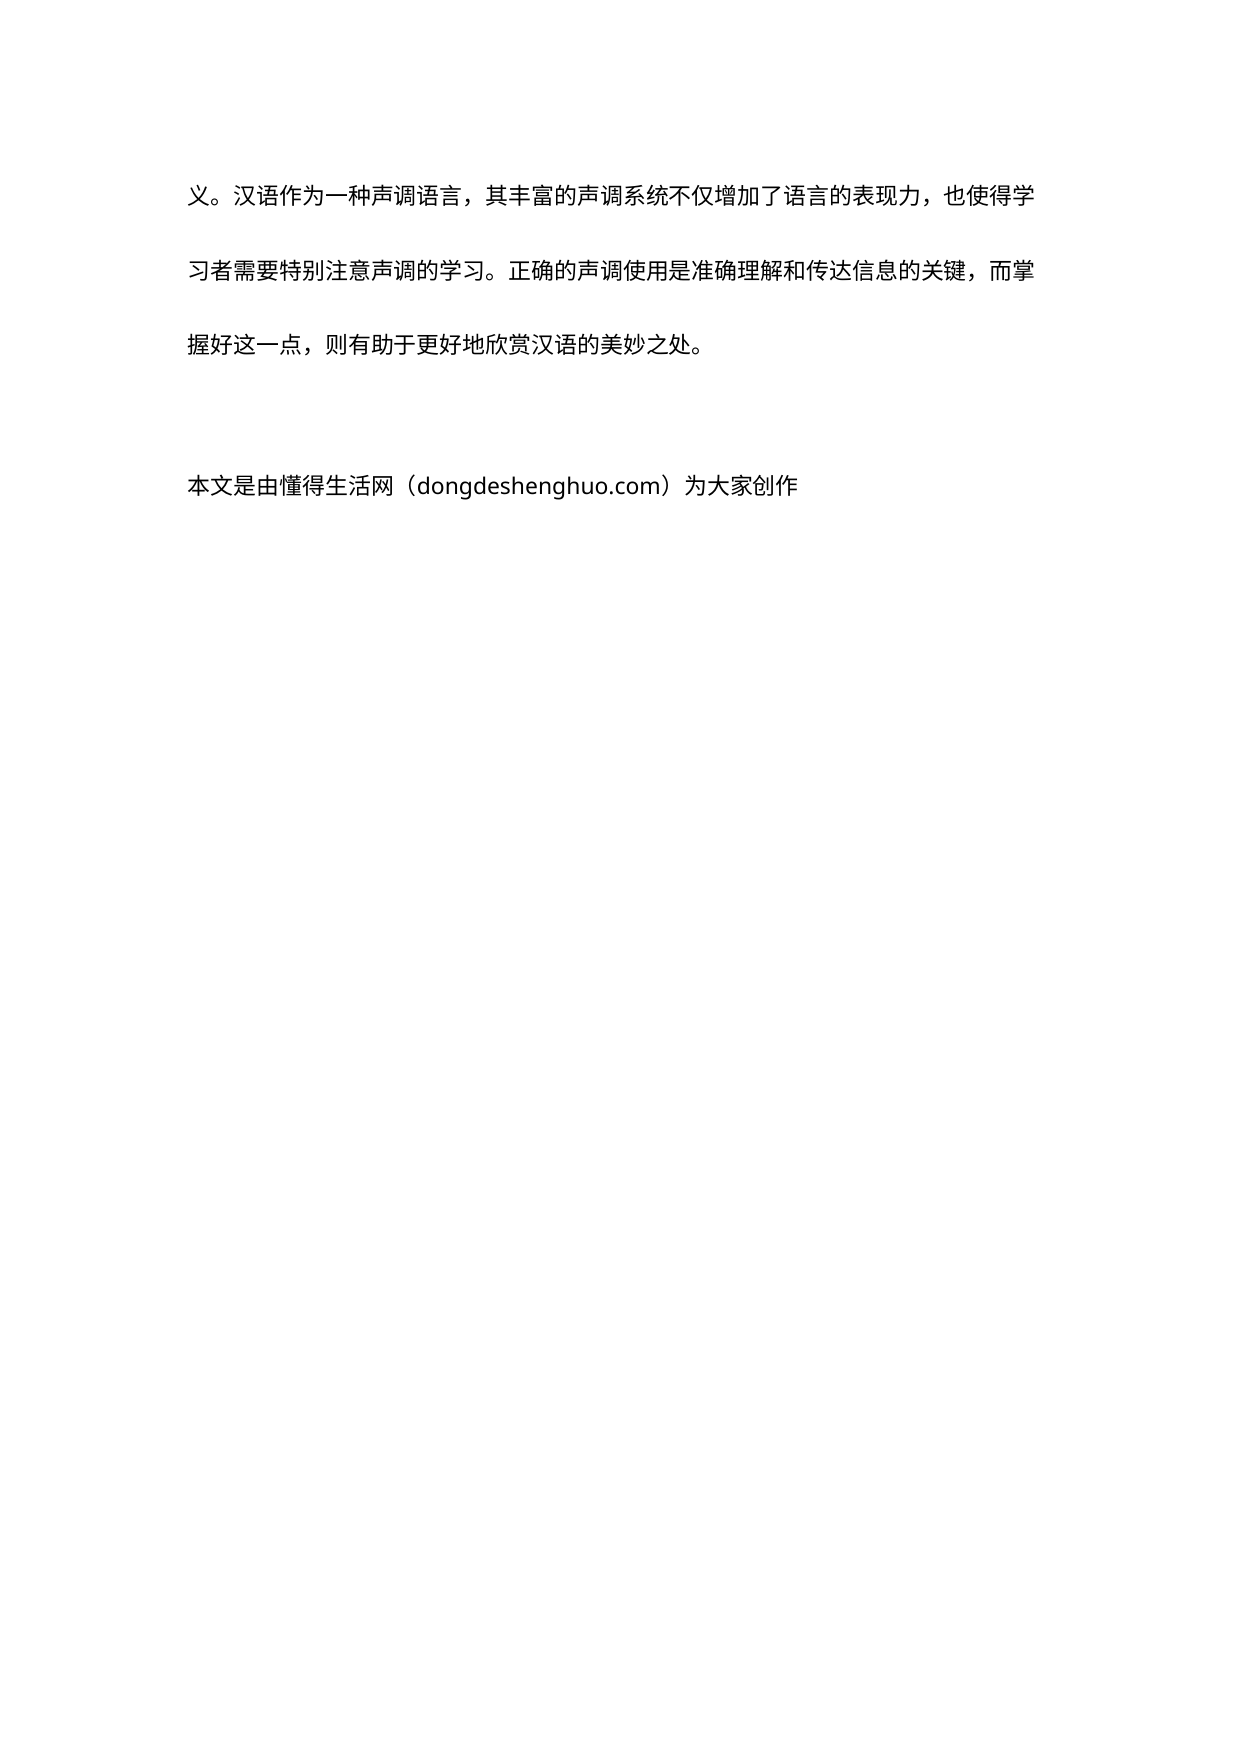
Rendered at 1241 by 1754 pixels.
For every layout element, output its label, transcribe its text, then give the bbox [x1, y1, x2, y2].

text 本文是由懂得生活网（dongdeshenghuo.com）为大家创作 [187, 452, 1053, 517]
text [187, 162, 1053, 376]
